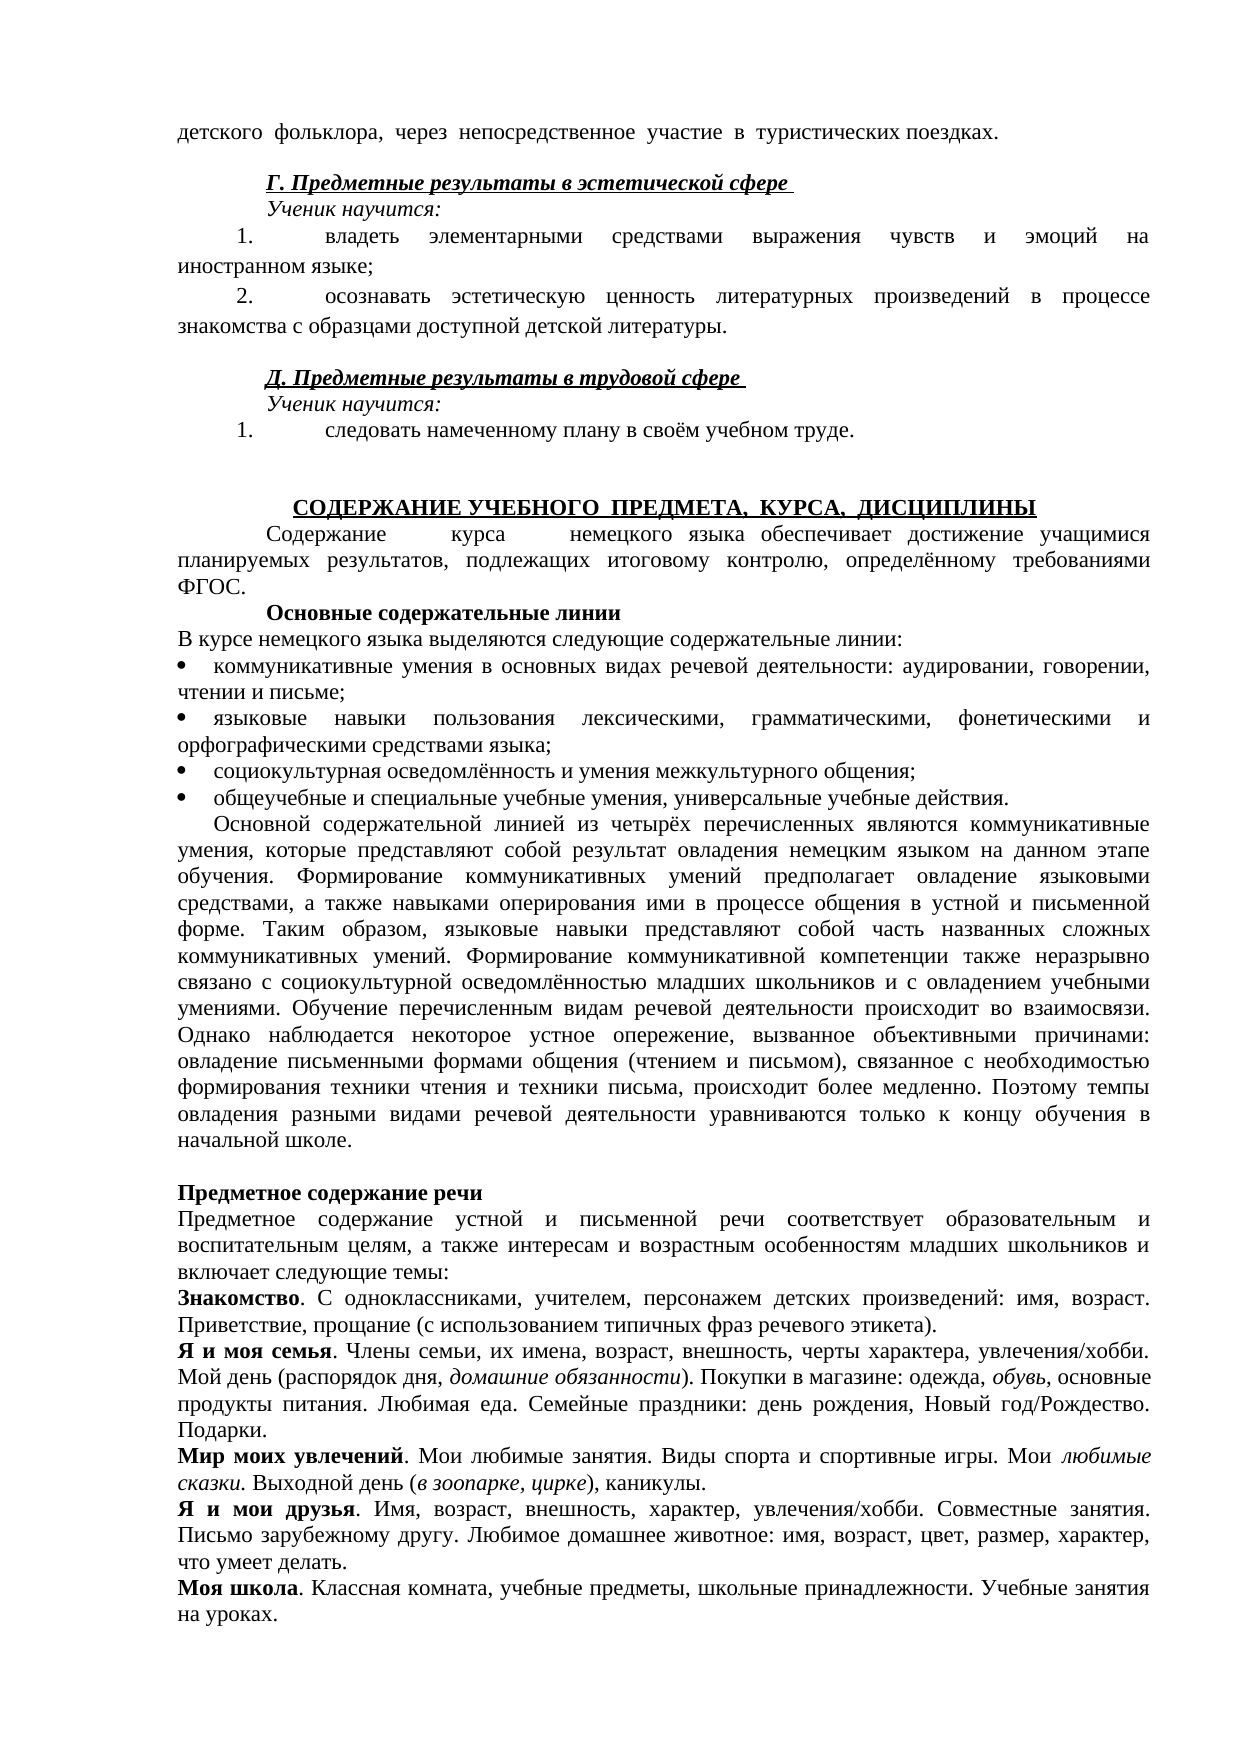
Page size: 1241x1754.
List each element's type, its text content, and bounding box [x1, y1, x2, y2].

text Содержание курса немецкого языка обеспечивает достижение учащимися планируемых результатов, подлежащих итоговому контролю, определённому требованиями ФГОС. [177, 520, 1152, 599]
list владеть элементарными средствами выражения чувств и эмоций на иностранном языке; [177, 222, 1152, 278]
text Моя школа. Классная комната, учебные предметы, школьные принадлежности. Учебные занятия на уроках. [177, 1574, 1152, 1627]
text Знакомство. С одноклассниками, учителем, персонажем детских произведений: имя, возраст. Приветствие, прощание (с использованием типичных фраз речевого этикета). [177, 1284, 1152, 1337]
text Ученик научится: [177, 390, 1152, 416]
text Я и мои друзья. Имя, возраст, внешность, характер, увлечения/хобби. Совместные занятия. Письмо зарубежному другу. Любимое домашнее животное: имя, возраст, цвет, размер, характер, что умеет делать. [177, 1495, 1152, 1574]
text Я и моя семья. Члены семьи, их имена, возраст, внешность, черты характера, увлечения/хобби. Мой день (распорядок дня, домашние обязанности). Покупки в магазине: одежда, обувь, основные продукты питания. Любимая еда. Семейные праздники: день рождения, Новый год/Рождество. Подарки. [177, 1337, 1152, 1442]
text Ученик научится: [177, 196, 1152, 222]
list общеучебные и специальные учебные умения, универсальные учебные действия. [177, 783, 1152, 810]
text Г. Предметные результаты в эстетической сфере [177, 169, 1152, 196]
list осознавать эстетическую ценность литературных произведений в процессе знакомства с образцами доступной детской литературы. [177, 282, 1152, 339]
text СОДЕРЖАНИЕ УЧЕБНОГО ПРЕДМЕТА, КУРСА, ДИСЦИПЛИНЫ [177, 494, 1152, 520]
text Предметное содержание речи [177, 1179, 1152, 1205]
list следовать намеченному плану в своём учебном труде. [177, 416, 1152, 443]
text В курсе немецкого языка выделяются следующие содержательные линии: [177, 625, 1152, 652]
text Основной содержательной линией из четырёх перечисленных являются коммуникативные умения, которые представляют собой результат овладения немецким языком на данном этапе обучения. Формирование коммуникативных умений предполагает овладение языковыми средствами, а также навыками оперирования ими в процессе общения в устной и письменной форме. Таким образом, языковые навыки представляют собой часть названных сложных коммуникативных умений. Формирование коммуникативной компетенции также неразрывно связано с социокультурной осведомлённостью младших школьников и с овладением учебными умениями. Обучение перечисленным видам речевой деятельности происходит во взаимосвязи. Однако наблюдается некоторое устное опережение, вызванное объективными причинами: овладение письменными формами общения (чтением и письмом), связанное с необходимостью формирования техники чтения и техники письма, происходит более медленно. Поэтому темпы овладения разными видами речевой деятельности уравниваются только к концу обучения в начальной школе. [177, 810, 1152, 1152]
list языковые навыки пользования лексическими, грамматическими, фонетическими и орфографическими средствами языка; [177, 704, 1152, 757]
list коммуникативные умения в основных видах речевой деятельности: аудировании, говорении, чтении и письме; [177, 652, 1152, 704]
text Основные содержательные линии [177, 599, 1152, 625]
list социокультурная осведомлённость и умения межкультурного общения; [177, 757, 1152, 783]
text Мир моих увлечений. Мои любимые занятия. Виды спорта и спортивные игры. Мои любимые сказки. Выходной день (в зоопарке, цирке), каникулы. [177, 1442, 1152, 1495]
text Д. Предметные результаты в трудовой сфере [177, 363, 1152, 390]
text Предметное содержание устной и письменной речи соответствует образовательным и воспитательным целям, а также интересам и возрастным особенностям младших школьников и включает следующие темы: [177, 1205, 1152, 1284]
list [177, 118, 1152, 144]
